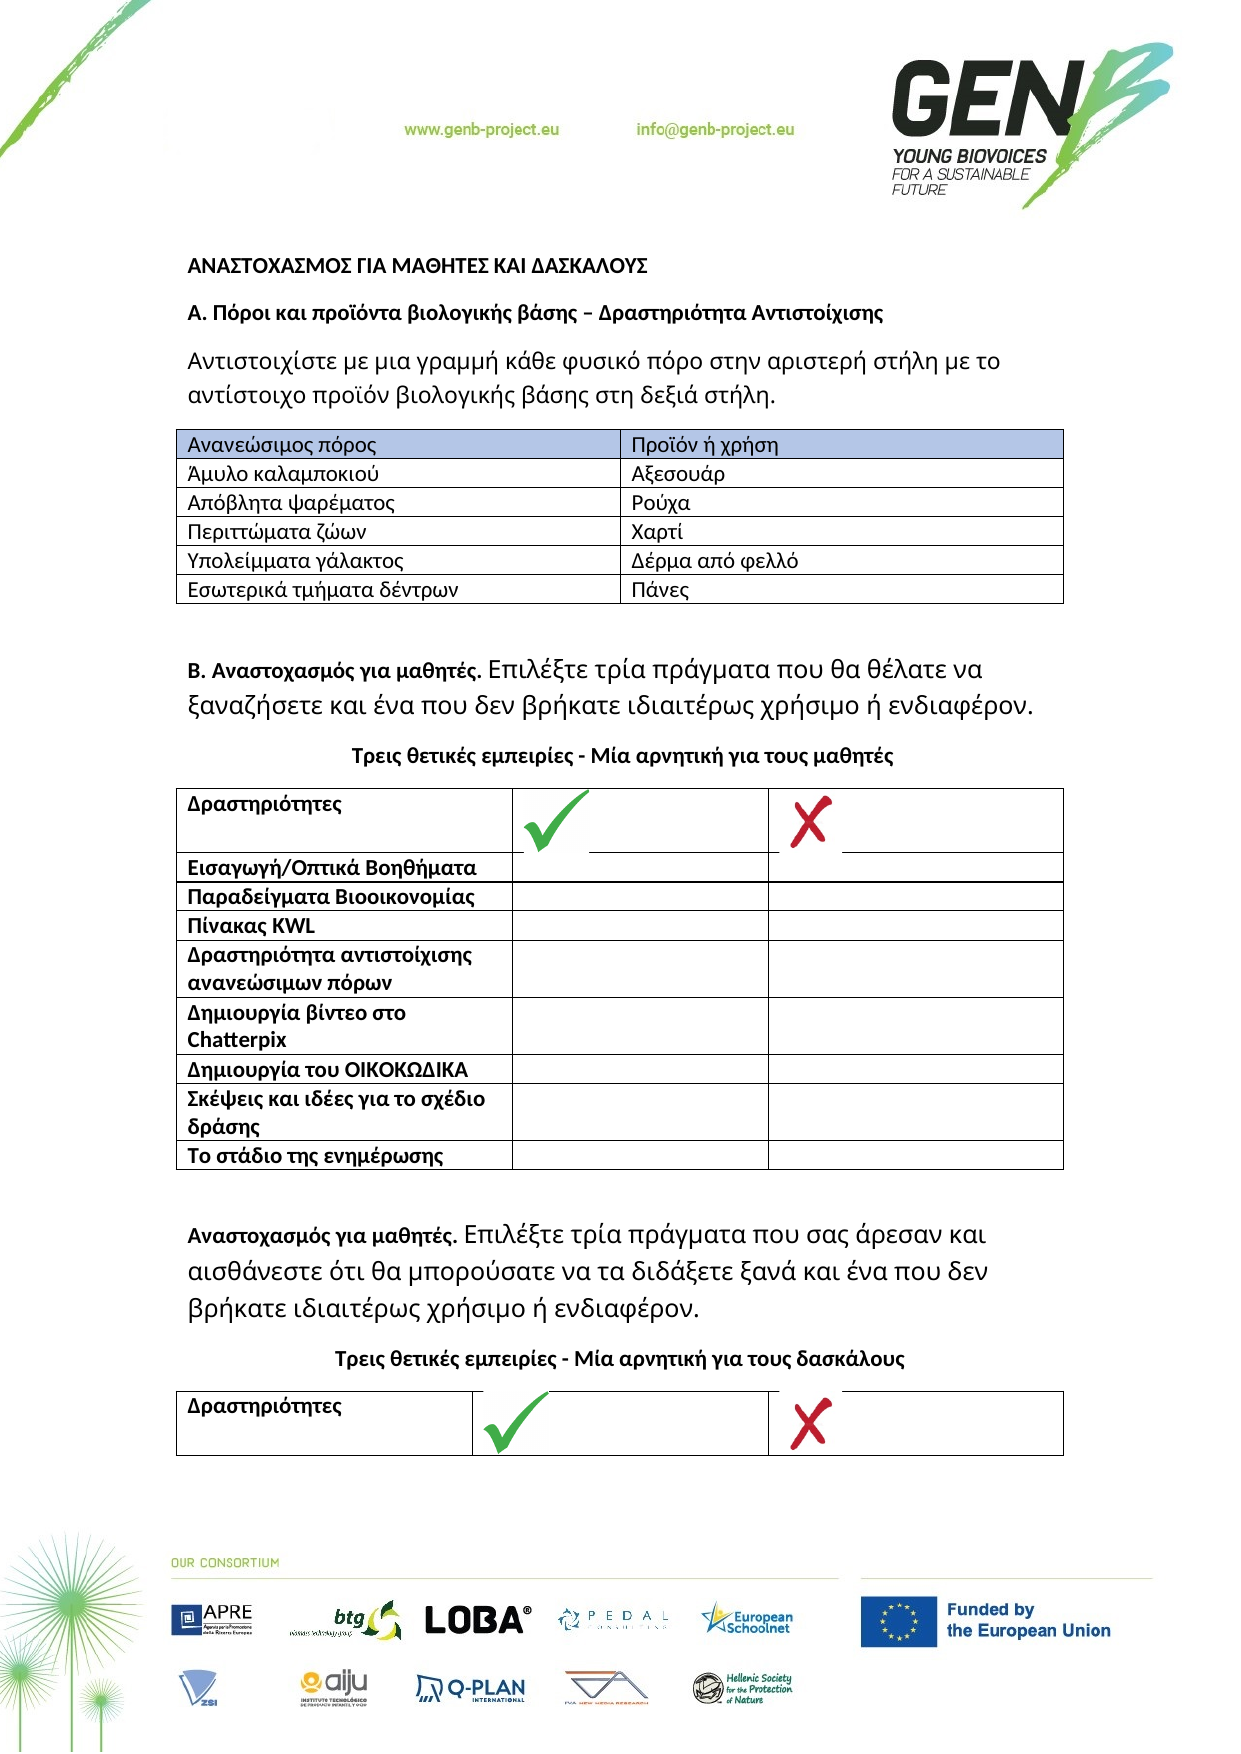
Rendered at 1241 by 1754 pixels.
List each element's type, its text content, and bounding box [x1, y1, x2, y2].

table_cell Παραδείγματα Βιοοικονομίας [177, 883, 512, 910]
table_header [473, 1392, 483, 1454]
table_cell [769, 1055, 1063, 1083]
table_cell Πίνακας KWL [177, 911, 512, 939]
text Αντιστοιχίστε με μια γραμμή κάθε φυσικό πόρο στην αριστερή στήλη με το αντίστοιχο προϊόν βιολογικής βάσης στη δεξιά στήλη. [187, 345, 1053, 410]
table_header [843, 1392, 1063, 1454]
table_cell Σκέψεις και ιδέες για το σχέδιο δράσης [177, 1084, 512, 1140]
table_cell [513, 1084, 768, 1140]
table_header [769, 789, 779, 852]
table_cell [769, 1141, 1063, 1169]
table_cell Υπολείμματα γάλακτος [177, 546, 620, 574]
table_cell [769, 883, 1063, 910]
table_cell Δραστηριότητα αντιστοίχισης ανανεώσιμων πόρων [177, 941, 512, 997]
text A. Πόροι και προϊόντα βιολογικής βάσης – Δραστηριότητα Αντιστοίχισης [187, 298, 1053, 326]
table_header [843, 789, 1063, 852]
picture [0, 0, 1240, 1752]
table_cell Εσωτερικά τμήματα δέντρων [177, 575, 620, 603]
table_header Δραστηριότητες [177, 789, 512, 852]
table_cell [769, 998, 1063, 1054]
table_header Προϊόν ή χρήση [621, 430, 1063, 458]
table_cell [513, 853, 768, 881]
table_header Δραστηριότητες [177, 1392, 472, 1454]
table_cell Περιττώματα ζώων [177, 517, 620, 545]
text B. Αναστοχασμός για μαθητές. Επιλέξτε τρία πράγματα που θα θέλατε να ξαναζήσετε και ένα που δεν βρήκατε ιδιαιτέρως χρήσιμο ή ενδιαφέρον. [187, 651, 1053, 722]
table_cell [769, 853, 1063, 881]
table_cell [513, 883, 768, 910]
table_cell Δημιουργία βίντεο στο Chatterpix [177, 998, 512, 1054]
table_header Ανανεώσιμος πόρος [177, 430, 620, 458]
table_cell Αξεσουάρ [621, 459, 1063, 487]
text Τρεις θετικές εμπειρίες - Μία αρνητική για τους δασκάλους [187, 1344, 1053, 1372]
table_cell Χαρτί [621, 517, 1063, 545]
table_cell [513, 1141, 768, 1169]
table_cell [513, 1055, 768, 1083]
text Αναστοχασμός για μαθητές. Επιλέξτε τρία πράγματα που σας άρεσαν και αισθάνεστε ότι θα μπορούσατε να τα διδάξετε ξανά και ένα που δεν βρήκατε ιδιαιτέρως χρήσιμο ή ενδιαφέρον. [187, 1217, 1053, 1324]
text ΑΝΑΣΤΟΧΑΣΜΟΣ ΓΙΑ ΜΑΘΗΤΕΣ ΚΑΙ ΔΑΣΚΑΛΟΥΣ [187, 251, 1053, 279]
table_cell [769, 941, 1063, 997]
table_cell Απόβλητα ψαρέματος [177, 488, 620, 516]
table_header [590, 789, 768, 852]
table_cell Εισαγωγή/Οπτικά Βοηθήματα [177, 853, 512, 881]
text Τρεις θετικές εμπειρίες - Μία αρνητική για τους μαθητές [187, 741, 1053, 769]
table_cell Το στάδιο της ενημέρωσης [177, 1141, 512, 1169]
table_cell [769, 1084, 1063, 1140]
table_cell [769, 911, 1063, 939]
table_cell Δέρμα από φελλό [621, 546, 1063, 574]
table_cell [513, 911, 768, 939]
table_cell Δημιουργία του ΟΙΚΟΚΩΔΙΚΑ [177, 1055, 512, 1083]
table_cell Πάνες [621, 575, 1063, 603]
table_header [769, 1392, 779, 1454]
table_cell Ρούχα [621, 488, 1063, 516]
table_header [549, 1392, 768, 1454]
table_cell Άμυλο καλαμποκιού [177, 459, 620, 487]
table_cell [513, 941, 768, 997]
table_header [513, 789, 523, 852]
table_cell [513, 998, 768, 1054]
